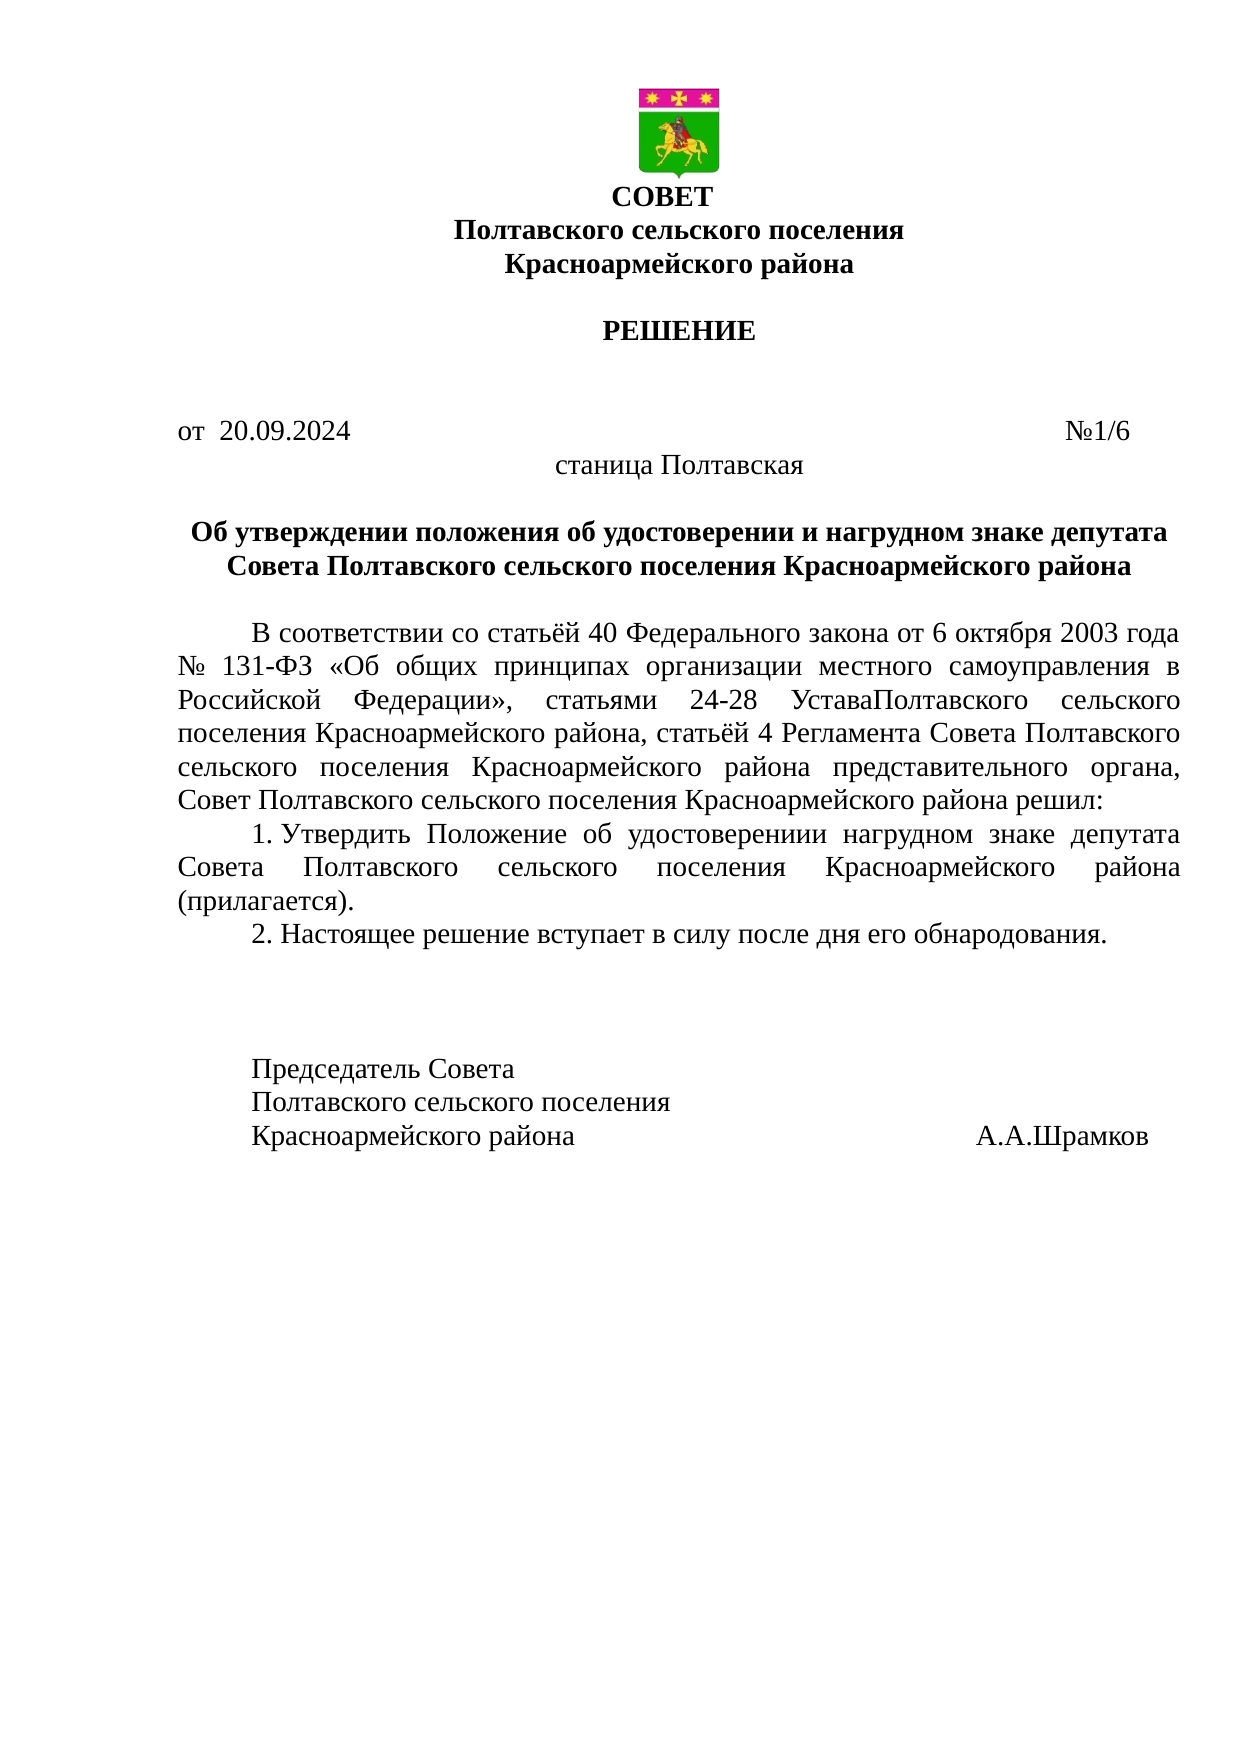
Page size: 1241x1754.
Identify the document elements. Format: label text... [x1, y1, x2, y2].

text Об утверждении положения об удостоверении и нагрудном знаке депутата Совета Полтавского сельского поселения Красноармейского района [177, 514, 1181, 581]
text В соответствии со статьёй 40 Федерального закона от 6 октября 2003 года № 131-ФЗ «Об общих принципах организации местного самоуправления в Российской Федерации», статьями 24-28 УставаПолтавского сельского поселения Красноармейского района, статьёй 4 Регламента Совета Полтавского сельского поселения Красноармейского района представительного органа, Совет Полтавского сельского поселения Красноармейского района решил: [177, 615, 1181, 816]
text Полтавского сельского поселения [177, 1084, 1181, 1118]
text Красноармейского района А.А.Шрамков [177, 1118, 1181, 1151]
text станица Полтавская [177, 447, 1181, 481]
text Полтавского сельского поселения [177, 212, 1181, 246]
subtitle РЕШЕНИЕ [177, 313, 1181, 346]
text Председатель Совета [177, 1051, 1181, 1084]
text 1. Утвердить Положение об удостоверениии нагрудном знаке депутата Совета Полтавского сельского поселения Красноармейского района (прилагается). [177, 816, 1181, 917]
text Красноармейского района [177, 246, 1181, 279]
picture [638, 88, 720, 179]
text 2. Настоящее решение вступает в силу после дня его обнародования. [177, 917, 1181, 950]
text от 20.09.2024 №1/6 [177, 413, 1181, 447]
text СОВЕТ [177, 179, 1181, 212]
